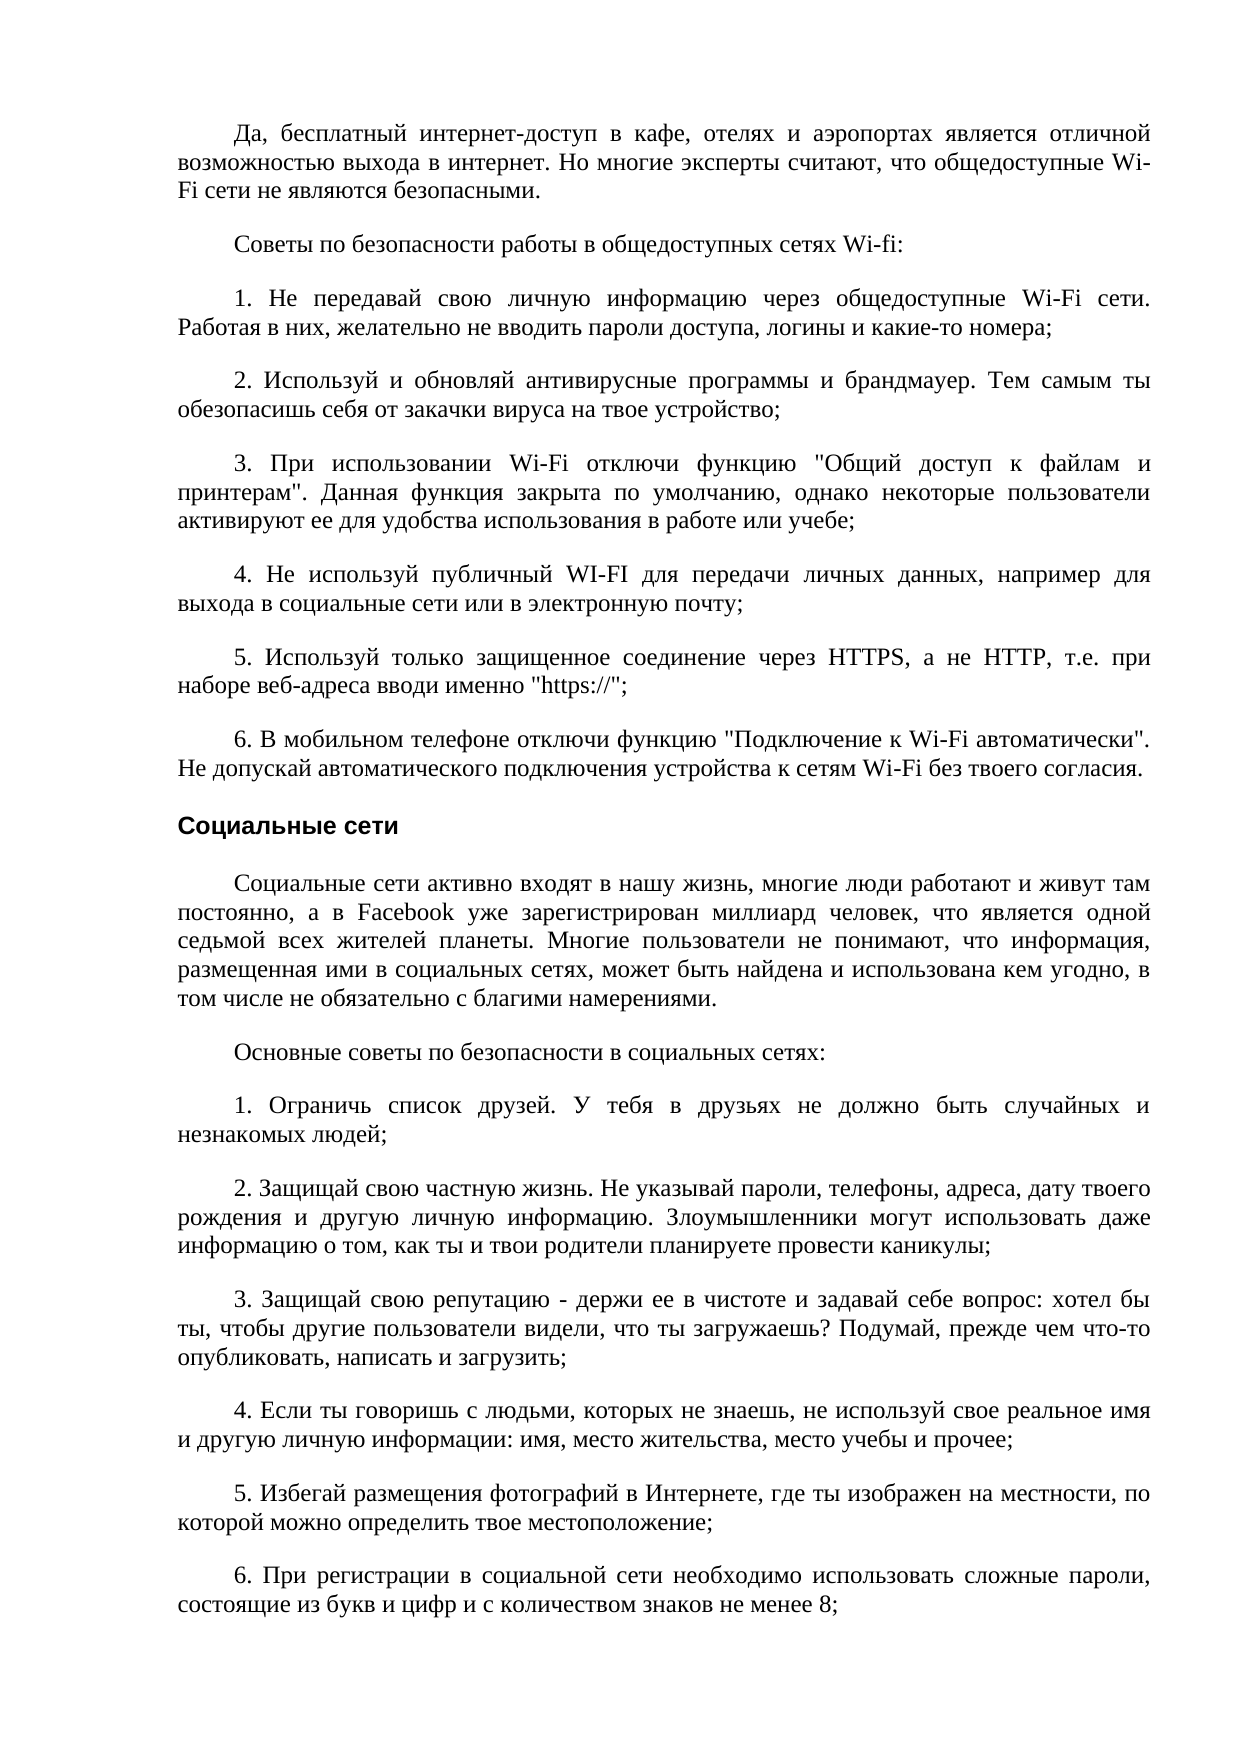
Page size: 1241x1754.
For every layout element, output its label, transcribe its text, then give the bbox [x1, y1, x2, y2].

title Социальные сети [177, 811, 1152, 839]
text 1. Ограничь список друзей. У тебя в друзьях не должно быть случайных и незнакомых людей; [177, 1091, 1152, 1148]
text 3. Защищай свою репутацию - держи ее в чистоте и задавай себе вопрос: хотел бы ты, чтобы другие пользователи видели, что ты загружаешь? Подумай, прежде чем что-то опубликовать, написать и загрузить; [177, 1284, 1152, 1371]
text 2. Используй и обновляй антивирусные программы и брандмауер. Тем самым ты обезопасишь себя от закачки вируса на твое устройство; [177, 366, 1152, 423]
text 4. Не используй публичный WI-FI для передачи личных данных, например для выхода в социальные сети или в электронную почту; [177, 559, 1152, 617]
text 2. Защищай свою частную жизнь. Не указывай пароли, телефоны, адреса, дату твоего рождения и другую личную информацию. Злоумышленники могут использовать даже информацию о том, как ты и твои родители планируете провести каникулы; [177, 1173, 1152, 1259]
text 5. Избегай размещения фотографий в Интернете, где ты изображен на местности, по которой можно определить твое местоположение; [177, 1478, 1152, 1536]
text Советы по безопасности работы в общедоступных сетях Wi-fi: [177, 229, 1152, 258]
text 1. Не передавай свою личную информацию через общедоступные Wi-Fi сети. Работая в них, желательно не вводить пароли доступа, логины и какие-то номера; [177, 283, 1152, 341]
text 3. При использовании Wi-Fi отключи функцию "Общий доступ к файлам и принтерам". Данная функция закрыта по умолчанию, однако некоторые пользователи активируют ее для удобства использования в работе или учебе; [177, 448, 1152, 534]
text Основные советы по безопасности в социальных сетях: [177, 1037, 1152, 1066]
text 4. Если ты говоришь с людьми, которых не знаешь, не используй свое реальное имя и другую личную информации: имя, место жительства, место учебы и прочее; [177, 1396, 1152, 1453]
text 6. В мобильном телефоне отключи функцию "Подключение к Wi-Fi автоматически". Не допускай автоматического подключения устройства к сетям Wi-Fi без твоего согласия. [177, 724, 1152, 782]
text Социальные сети активно входят в нашу жизнь, многие люди работают и живут там постоянно, а в Facebook уже зарегистрирован миллиард человек, что является одной седьмой всех жителей планеты. Многие пользователи не понимают, что информация, размещенная ими в социальных сетях, может быть найдена и использована кем угодно, в том числе не обязательно с благими намерениями. [177, 868, 1152, 1012]
text 6. При регистрации в социальной сети необходимо использовать сложные пароли, состоящие из букв и цифр и с количеством знаков не менее 8; [177, 1561, 1152, 1618]
text 5. Используй только защищенное соединение через HTTPS, а не HTTP, т.е. при наборе веб-адреса вводи именно "https://"; [177, 642, 1152, 699]
text Да, бесплатный интернет-доступ в кафе, отелях и аэропортах является отличной возможностью выхода в интернет. Но многие эксперты считают, что общедоступные Wi-Fi сети не являются безопасными. [177, 118, 1152, 204]
